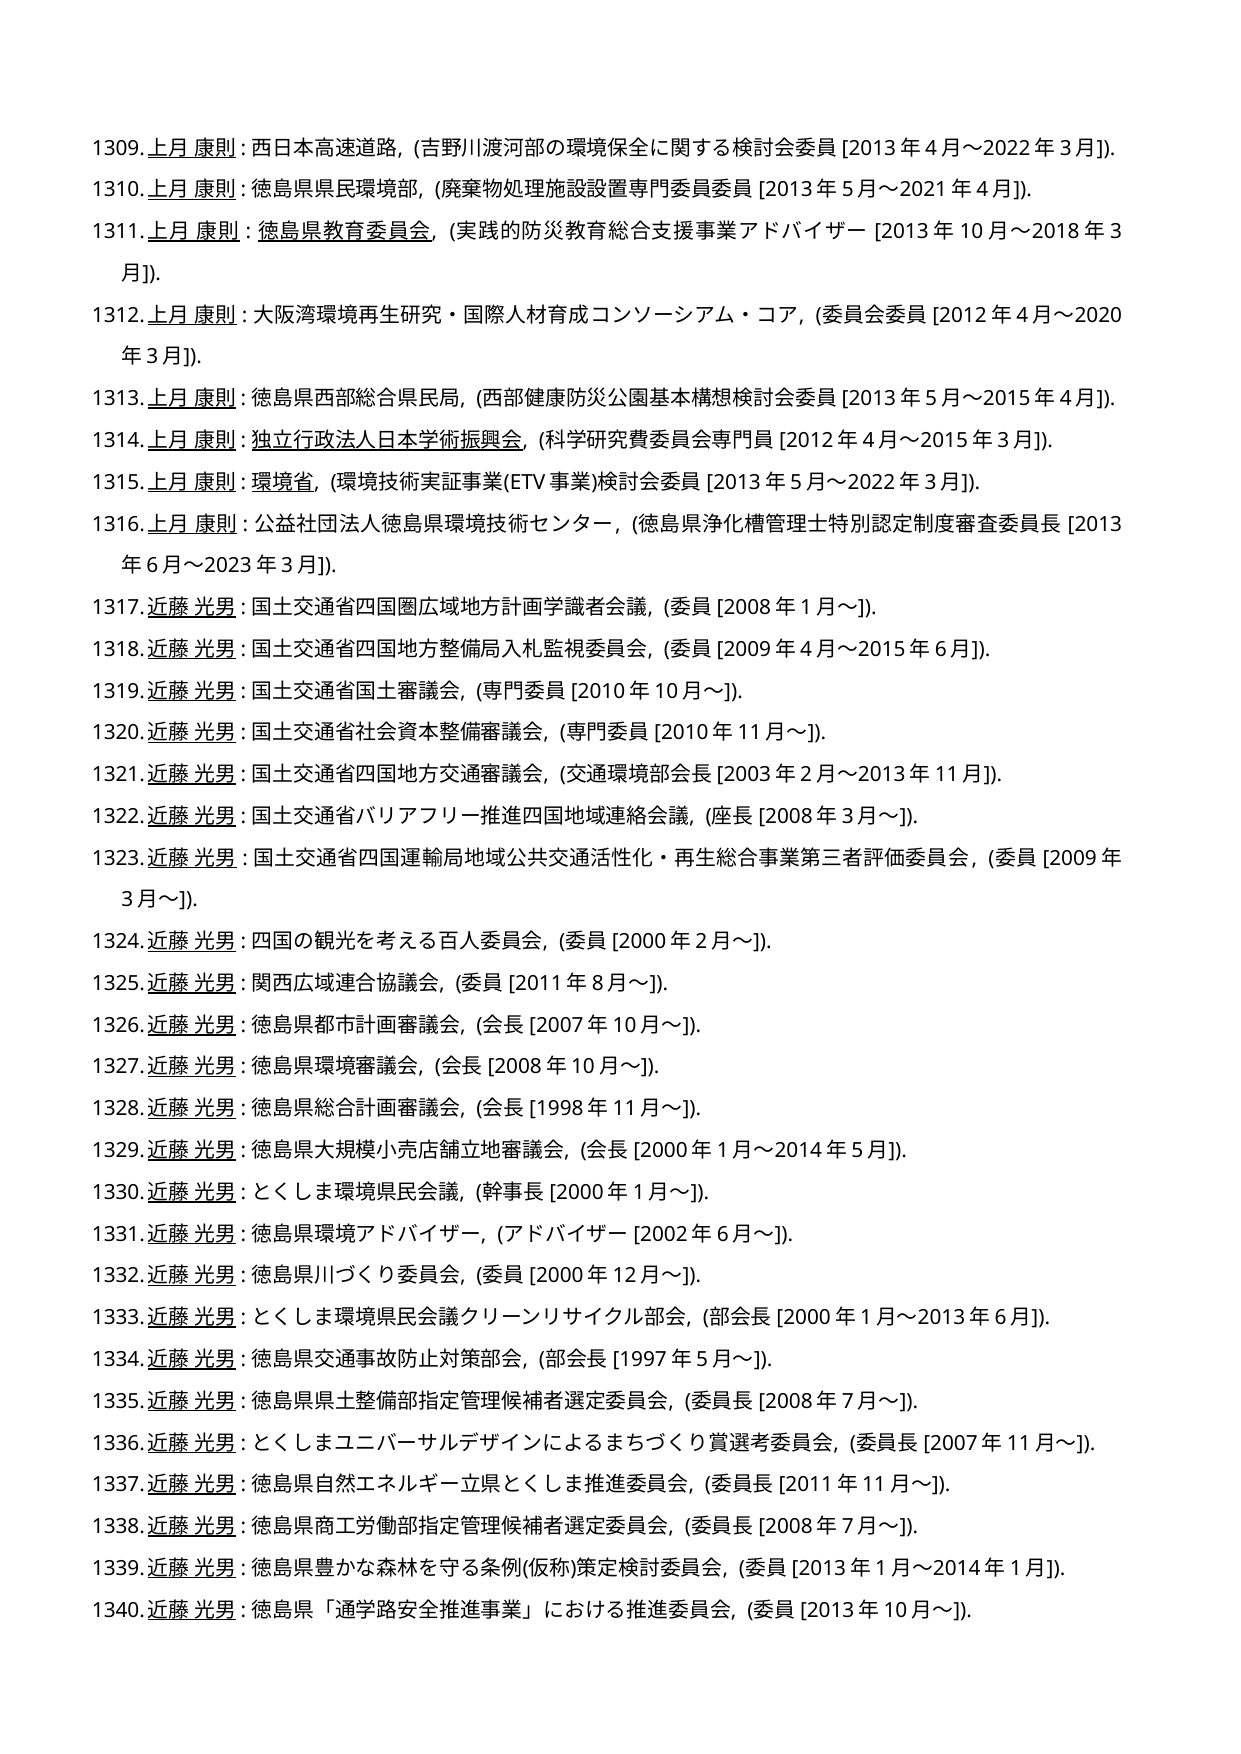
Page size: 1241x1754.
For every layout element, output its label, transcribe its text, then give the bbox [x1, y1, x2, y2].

list 上月 康則 : 西日本高速道路, (吉野川渡河部の環境保全に関する検討会委員 [2013年4月〜2022年3月]). [92, 125, 1122, 167]
list 近藤 光男 : 徳島県自然エネルギー立県とくしま推進委員会, (委員長 [2011年11月〜]). [92, 1462, 1122, 1503]
list 近藤 光男 : とくしま環境県民会議クリーンリサイクル部会, (部会長 [2000年1月〜2013年6月]). [92, 1295, 1122, 1336]
list 近藤 光男 : 徳島県川づくり委員会, (委員 [2000年12月〜]). [92, 1253, 1122, 1295]
list 近藤 光男 : とくしま環境県民会議, (幹事長 [2000年1月〜]). [92, 1169, 1122, 1211]
list 近藤 光男 : 国土交通省バリアフリー推進四国地域連絡会議, (座長 [2008年3月〜]). [92, 793, 1122, 835]
list 近藤 光男 : 徳島県交通事故防止対策部会, (部会長 [1997年5月〜]). [92, 1336, 1122, 1378]
list 近藤 光男 : 徳島県大規模小売店舗立地審議会, (会長 [2000年1月〜2014年5月]). [92, 1128, 1122, 1169]
list 近藤 光男 : 徳島県総合計画審議会, (会長 [1998年11月〜]). [92, 1086, 1122, 1128]
list 上月 康則 : 徳島県西部総合県民局, (西部健康防災公園基本構想検討会委員 [2013年5月〜2015年4月]). [92, 376, 1122, 417]
list 近藤 光男 : 国土交通省社会資本整備審議会, (専門委員 [2010年11月〜]). [92, 710, 1122, 752]
list 近藤 光男 : 徳島県豊かな森林を守る条例(仮称)策定検討委員会, (委員 [2013年1月〜2014年1月]). [92, 1545, 1122, 1587]
list 近藤 光男 : 国土交通省四国地方整備局入札監視委員会, (委員 [2009年4月〜2015年6月]). [92, 626, 1122, 668]
list 上月 康則 : 環境省, (環境技術実証事業(ETV事業)検討会委員 [2013年5月〜2022年3月]). [92, 459, 1122, 501]
list 近藤 光男 : 国土交通省四国圏広域地方計画学識者会議, (委員 [2008年1月〜]). [92, 584, 1122, 626]
list 上月 康則 : 独立行政法人日本学術振興会, (科学研究費委員会専門員 [2012年4月〜2015年3月]). [92, 417, 1122, 459]
list 近藤 光男 : とくしまユニバーサルデザインによるまちづくり賞選考委員会, (委員長 [2007年11月〜]). [92, 1420, 1122, 1462]
list 近藤 光男 : 徳島県「通学路安全推進事業」における推進委員会, (委員 [2013年10月〜]). [92, 1587, 1122, 1629]
list 近藤 光男 : 徳島県商工労働部指定管理候補者選定委員会, (委員長 [2008年7月〜]). [92, 1503, 1122, 1545]
list 近藤 光男 : 四国の観光を考える百人委員会, (委員 [2000年2月〜]). [92, 919, 1122, 961]
list 上月 康則 : 公益社団法人徳島県環境技術センター, (徳島県浄化槽管理士特別認定制度審査委員長 [2013年6月〜2023年3月]). [92, 501, 1122, 584]
list 近藤 光男 : 国土交通省国土審議会, (専門委員 [2010年10月〜]). [92, 668, 1122, 710]
list 近藤 光男 : 国土交通省四国運輸局地域公共交通活性化・再生総合事業第三者評価委員会, (委員 [2009年3月〜]). [92, 835, 1122, 919]
list 上月 康則 : 大阪湾環境再生研究・国際人材育成コンソーシアム・コア, (委員会委員 [2012年4月〜2020年3月]). [92, 292, 1122, 376]
list 上月 康則 : 徳島県県民環境部, (廃棄物処理施設設置専門委員委員 [2013年5月〜2021年4月]). [92, 167, 1122, 209]
list 上月 康則 : 徳島県教育委員会, (実践的防災教育総合支援事業アドバイザー [2013年10月〜2018年3月]). [92, 209, 1122, 292]
list 近藤 光男 : 関西広域連合協議会, (委員 [2011年8月〜]). [92, 961, 1122, 1002]
list 近藤 光男 : 国土交通省四国地方交通審議会, (交通環境部会長 [2003年2月〜2013年11月]). [92, 752, 1122, 793]
list 近藤 光男 : 徳島県環境アドバイザー, (アドバイザー [2002年6月〜]). [92, 1211, 1122, 1253]
list 近藤 光男 : 徳島県都市計画審議会, (会長 [2007年10月〜]). [92, 1002, 1122, 1044]
list 近藤 光男 : 徳島県県土整備部指定管理候補者選定委員会, (委員長 [2008年7月〜]). [92, 1378, 1122, 1420]
list 近藤 光男 : 徳島県環境審議会, (会長 [2008年10月〜]). [92, 1044, 1122, 1086]
